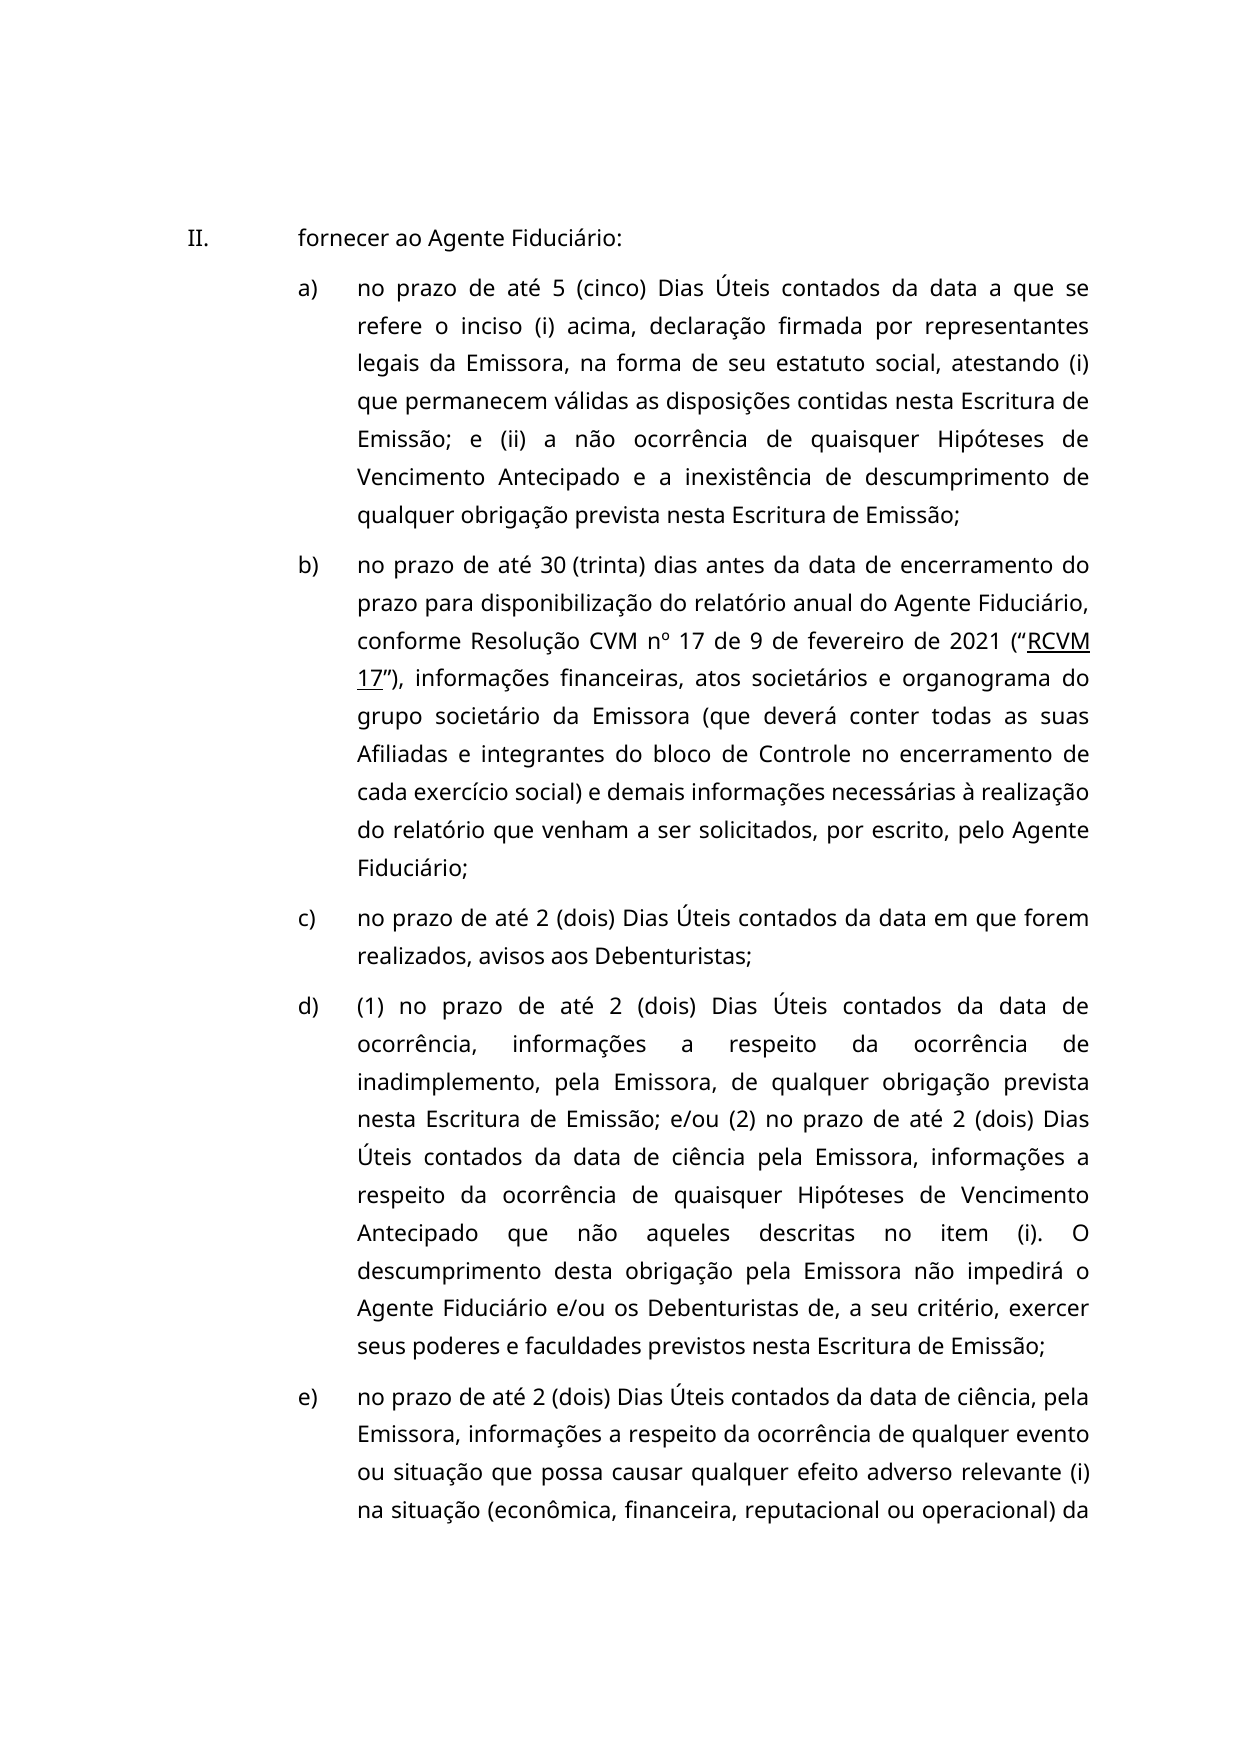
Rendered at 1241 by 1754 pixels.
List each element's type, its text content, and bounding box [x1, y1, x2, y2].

list fornecer ao Agente Fiduciário: [209, 221, 1090, 253]
list no prazo de até 5 (cinco) Dias Úteis contados da data a que se refere o inciso (i) acima, declaração firmada por representantes legais da Emissora, na forma de seu estatuto social, atestando (i) que permanecem válidas as disposições contidas nesta Escritura de Emissão; e (ii) a não ocorrência de quaisquer Hipóteses de Vencimento Antecipado e a inexistência de descumprimento de qualquer obrigação prevista nesta Escritura de Emissão; [298, 272, 1090, 530]
list no prazo de até 2 (dois) Dias Úteis contados da data em que forem realizados, avisos aos Debenturistas; [298, 902, 1090, 971]
list no prazo de até 30 (trinta) dias antes da data de encerramento do prazo para disponibilização do relatório anual do Agente Fiduciário, conforme Resolução CVM nº 17 de 9 de fevereiro de 2021 (“RCVM 17”), informações financeiras, atos societários e organograma do grupo societário da Emissora (que deverá conter todas as suas Afiliadas e integrantes do bloco de Controle no encerramento de cada exercício social) e demais informações necessárias à realização do relatório que venham a ser solicitados, por escrito, pelo Agente Fiduciário; [298, 549, 1090, 883]
list (1) no prazo de até 2 (dois) Dias Úteis contados da data de ocorrência, informações a respeito da ocorrência de inadimplemento, pela Emissora, de qualquer obrigação prevista nesta Escritura de Emissão; e/ou (2) no prazo de até 2 (dois) Dias Úteis contados da data de ciência pela Emissora, informações a respeito da ocorrência de quaisquer Hipóteses de Vencimento Antecipado que não aqueles descritas no item (i). O descumprimento desta obrigação pela Emissora não impedirá o Agente Fiduciário e/ou os Debenturistas de, a seu critério, exercer seus poderes e faculdades previstos nesta Escritura de Emissão; [298, 990, 1090, 1361]
